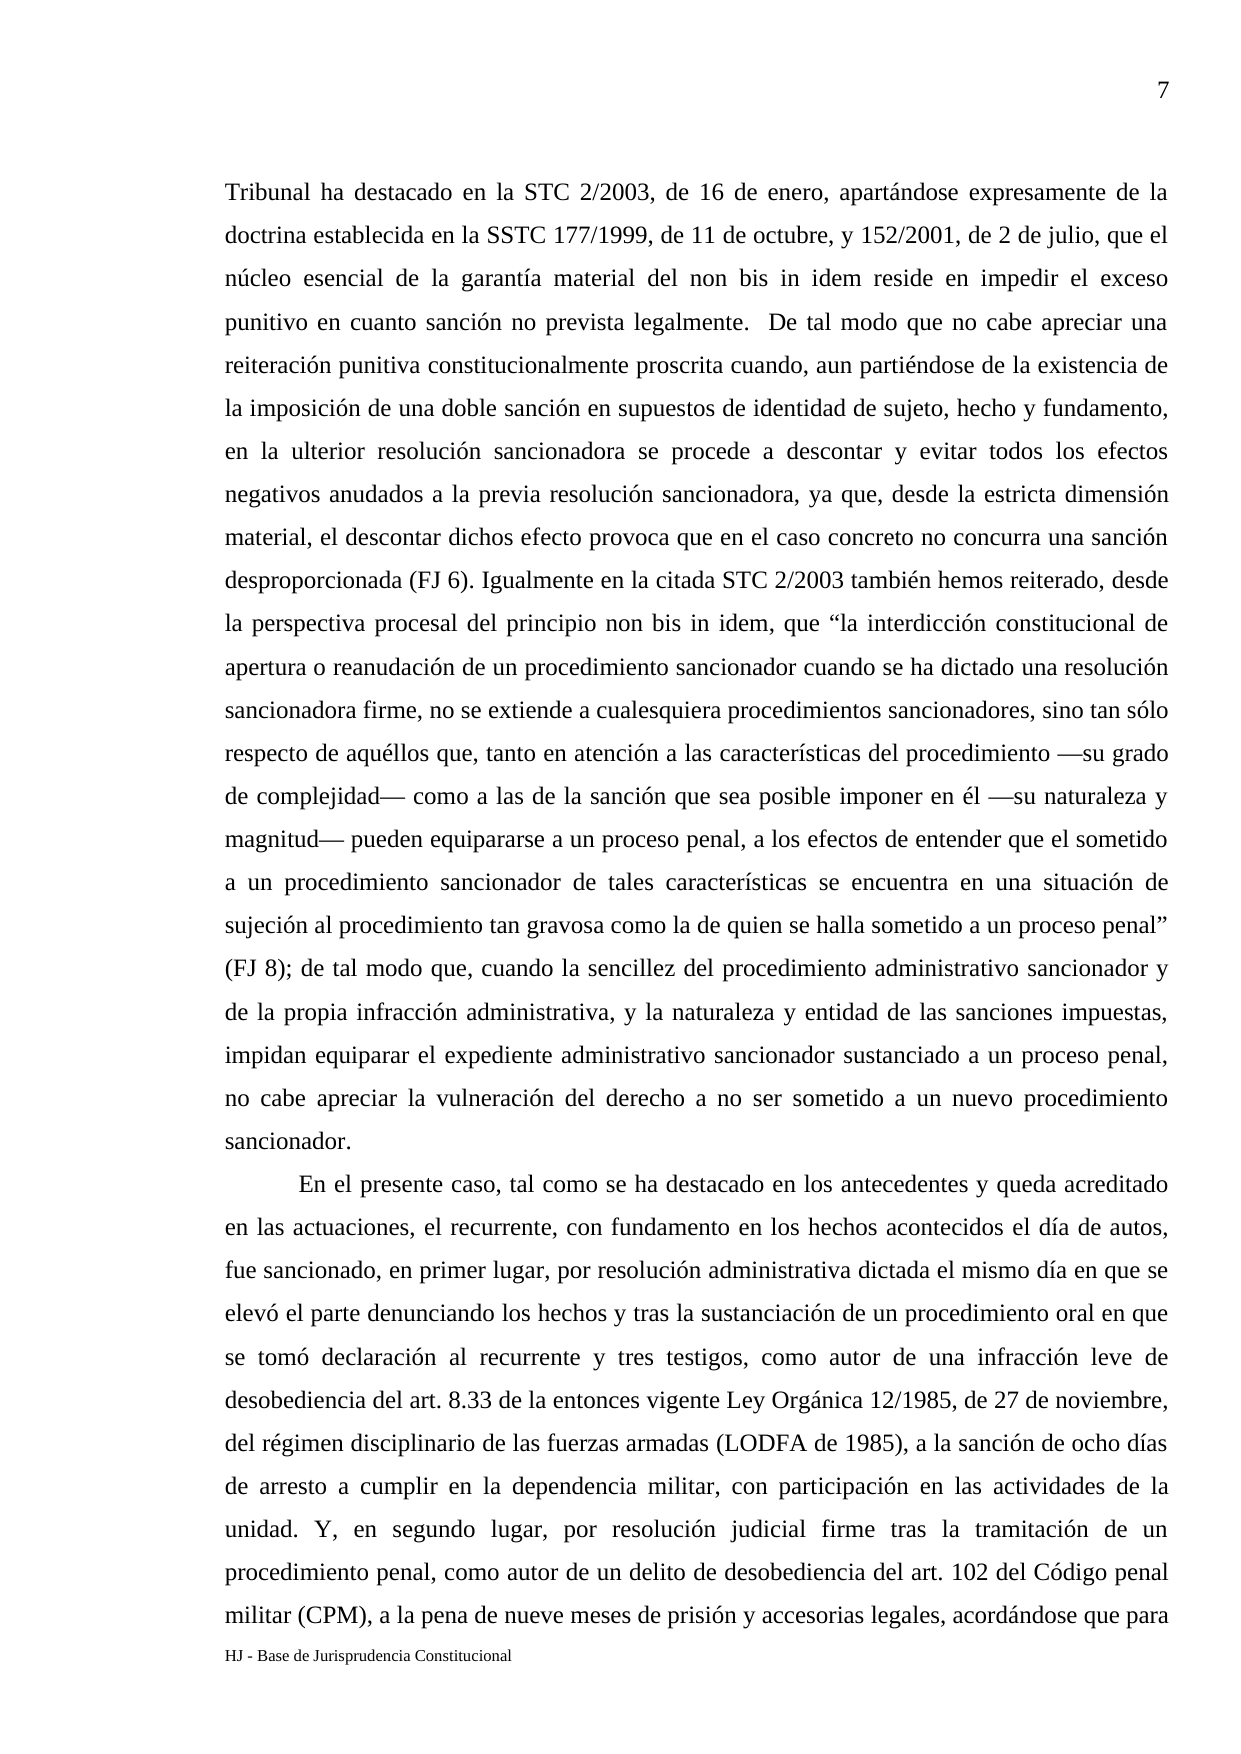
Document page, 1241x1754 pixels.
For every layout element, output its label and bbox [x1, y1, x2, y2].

text [224, 1169, 1169, 1629]
text [224, 177, 1169, 1155]
